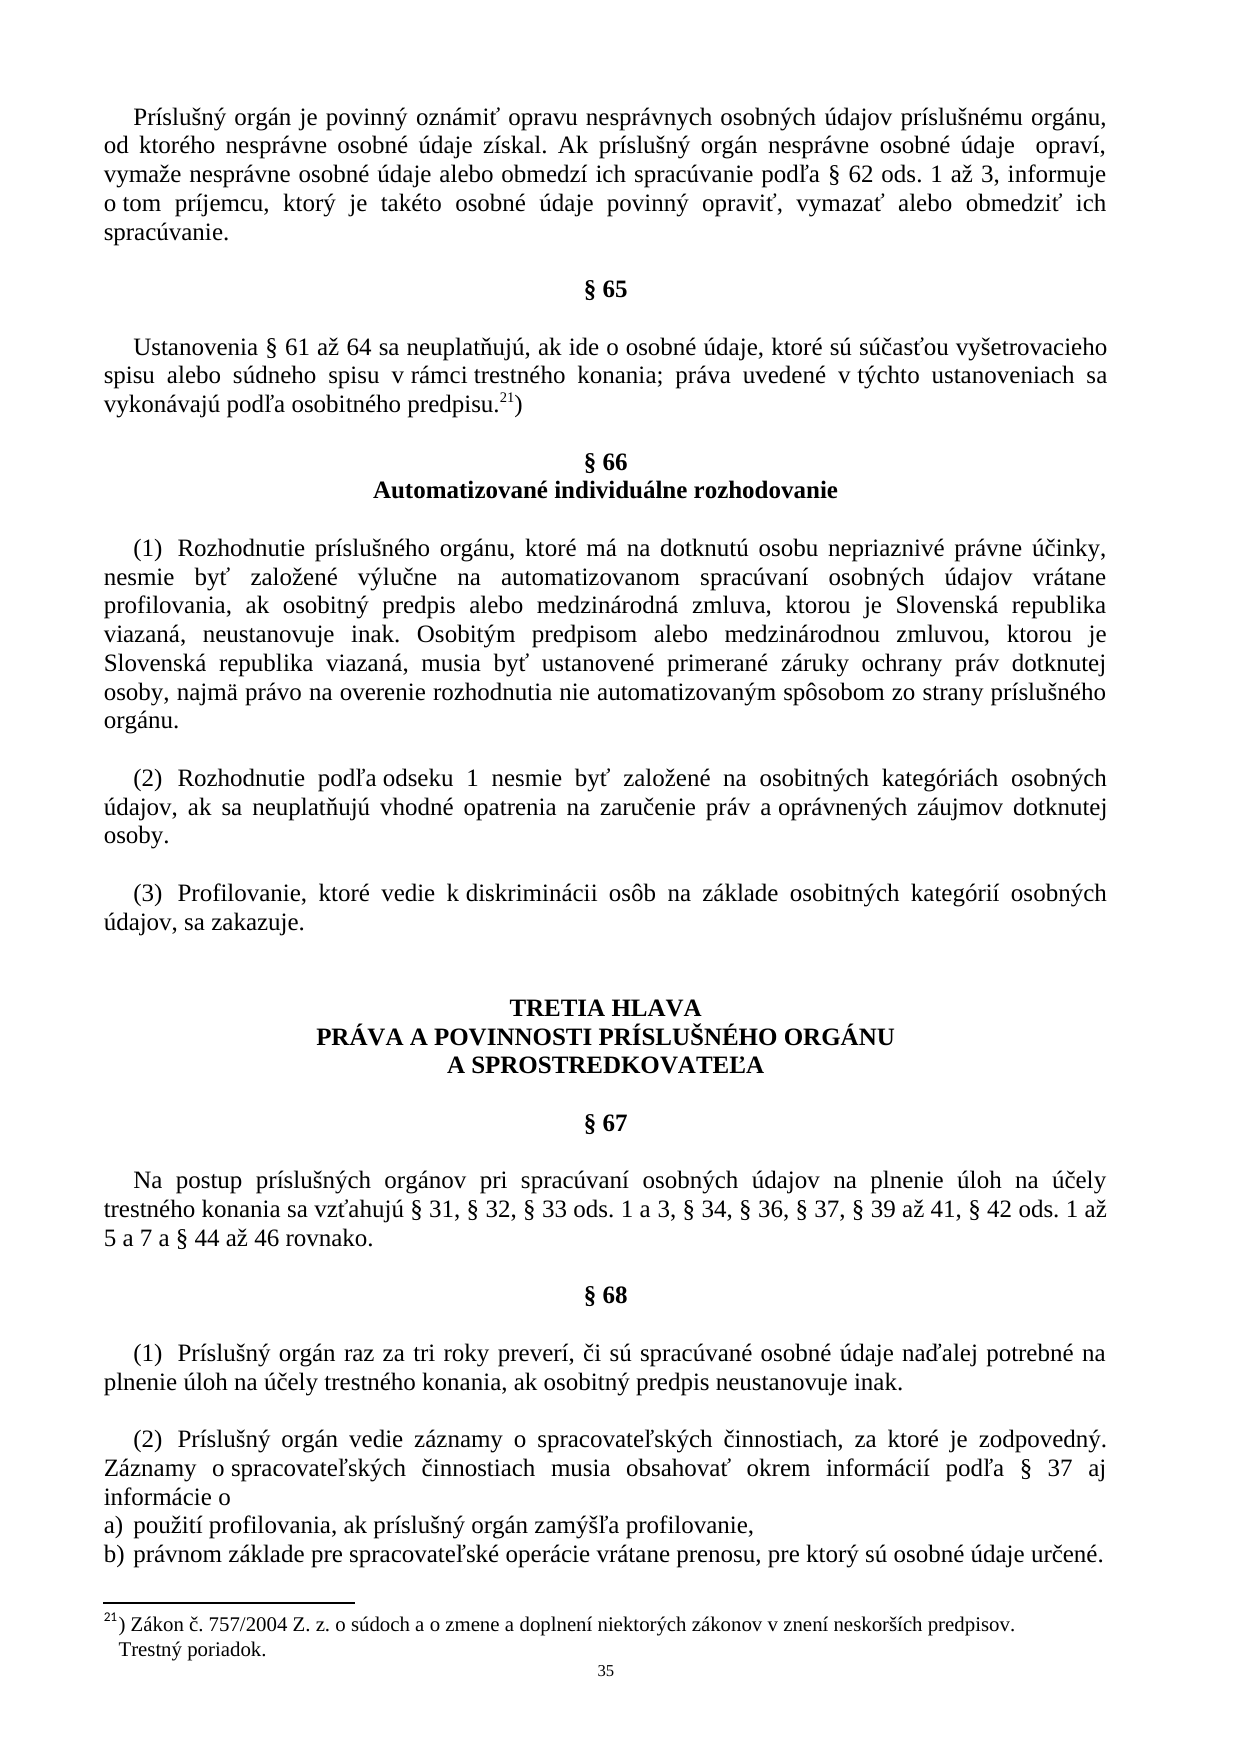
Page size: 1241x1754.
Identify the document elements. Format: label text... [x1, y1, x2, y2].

subtitle Rozhodnutie podľa odseku 1 nesmie byť založené na osobitných kategóriách osobných údajov, ak sa neuplatňujú vhodné opatrenia na zaručenie práv a oprávnených záujmov dotknutej osoby. [103, 763, 1107, 849]
subtitle A SPROSTREDKOVATEĽA [103, 1051, 1107, 1079]
text Na postup príslušných orgánov pri spracúvaní osobných údajov na plnenie úloh na účely trestného konania sa vzťahujú § 31, § 32, § 33 ods. 1 a 3, § 34, § 36, § 37, § 39 až 41, § 42 ods. 1 až 5 a 7 a § 44 až 46 rovnako. [103, 1166, 1107, 1252]
text Ustanovenia § 61 až 64 sa neuplatňujú, ak ide o osobné údaje, ktoré sú súčasťou vyšetrovacieho spisu alebo súdneho spisu v rámci trestného konania; práva uvedené v týchto ustanoveniach sa vykonávajú podľa osobitného predpisu.) [103, 332, 1107, 418]
subtitle Príslušný orgán raz za tri roky preverí, či sú spracúvané osobné údaje naďalej potrebné na plnenie úloh na účely trestného konania, ak osobitný predpis neustanovuje inak. [103, 1338, 1107, 1396]
subtitle Automatizované individuálne rozhodovanie [103, 476, 1107, 504]
list použití profilovania, ak príslušný orgán zamýšľa profilovanie, [103, 1511, 1107, 1539]
subtitle Rozhodnutie príslušného orgánu, ktoré má na dotknutú osobu nepriaznivé právne účinky, nesmie byť založené výlučne na automatizovanom spracúvaní osobných údajov vrátane profilovania, ak osobitný predpis alebo medzinárodná zmluva, ktorou je Slovenská republika viazaná, neustanovuje inak. Osobitým predpisom alebo medzinárodnou zmluvou, ktorou je Slovenská republika viazaná, musia byť ustanovené primerané záruky ochrany práv dotknutej osoby, najmä právo na overenie rozhodnutia nie automatizovaným spôsobom zo strany príslušného orgánu. [103, 533, 1107, 734]
text Príslušný orgán je povinný oznámiť opravu nesprávnych osobných údajov príslušnému orgánu, od ktorého nesprávne osobné údaje získal. Ak príslušný orgán nesprávne osobné údaje opraví, vymaže nesprávne osobné údaje alebo obmedzí ich spracúvanie podľa § 62 ods. 1 až 3, informuje o tom príjemcu, ktorý je takéto osobné údaje povinný opraviť, vymazať alebo obmedziť ich spracúvanie. [103, 102, 1107, 246]
subtitle Profilovanie, ktoré vedie k diskriminácii osôb na základe osobitných kategórií osobných údajov, sa zakazuje. [103, 878, 1107, 936]
list právnom základe pre spracovateľské operácie vrátane prenosu, pre ktorý sú osobné údaje určené. [103, 1539, 1107, 1568]
subtitle Príslušný orgán vedie záznamy o spracovateľských činnostiach, za ktoré je zodpovedný. Záznamy o spracovateľských činnostiach musia obsahovať okrem informácií podľa § 37 aj informácie o [103, 1424, 1107, 1511]
subtitle TRETIA HLAVA [103, 993, 1107, 1022]
subtitle PRÁVA A POVINNOSTI PRÍSLUŠNÉHO ORGÁNU [103, 1022, 1107, 1051]
